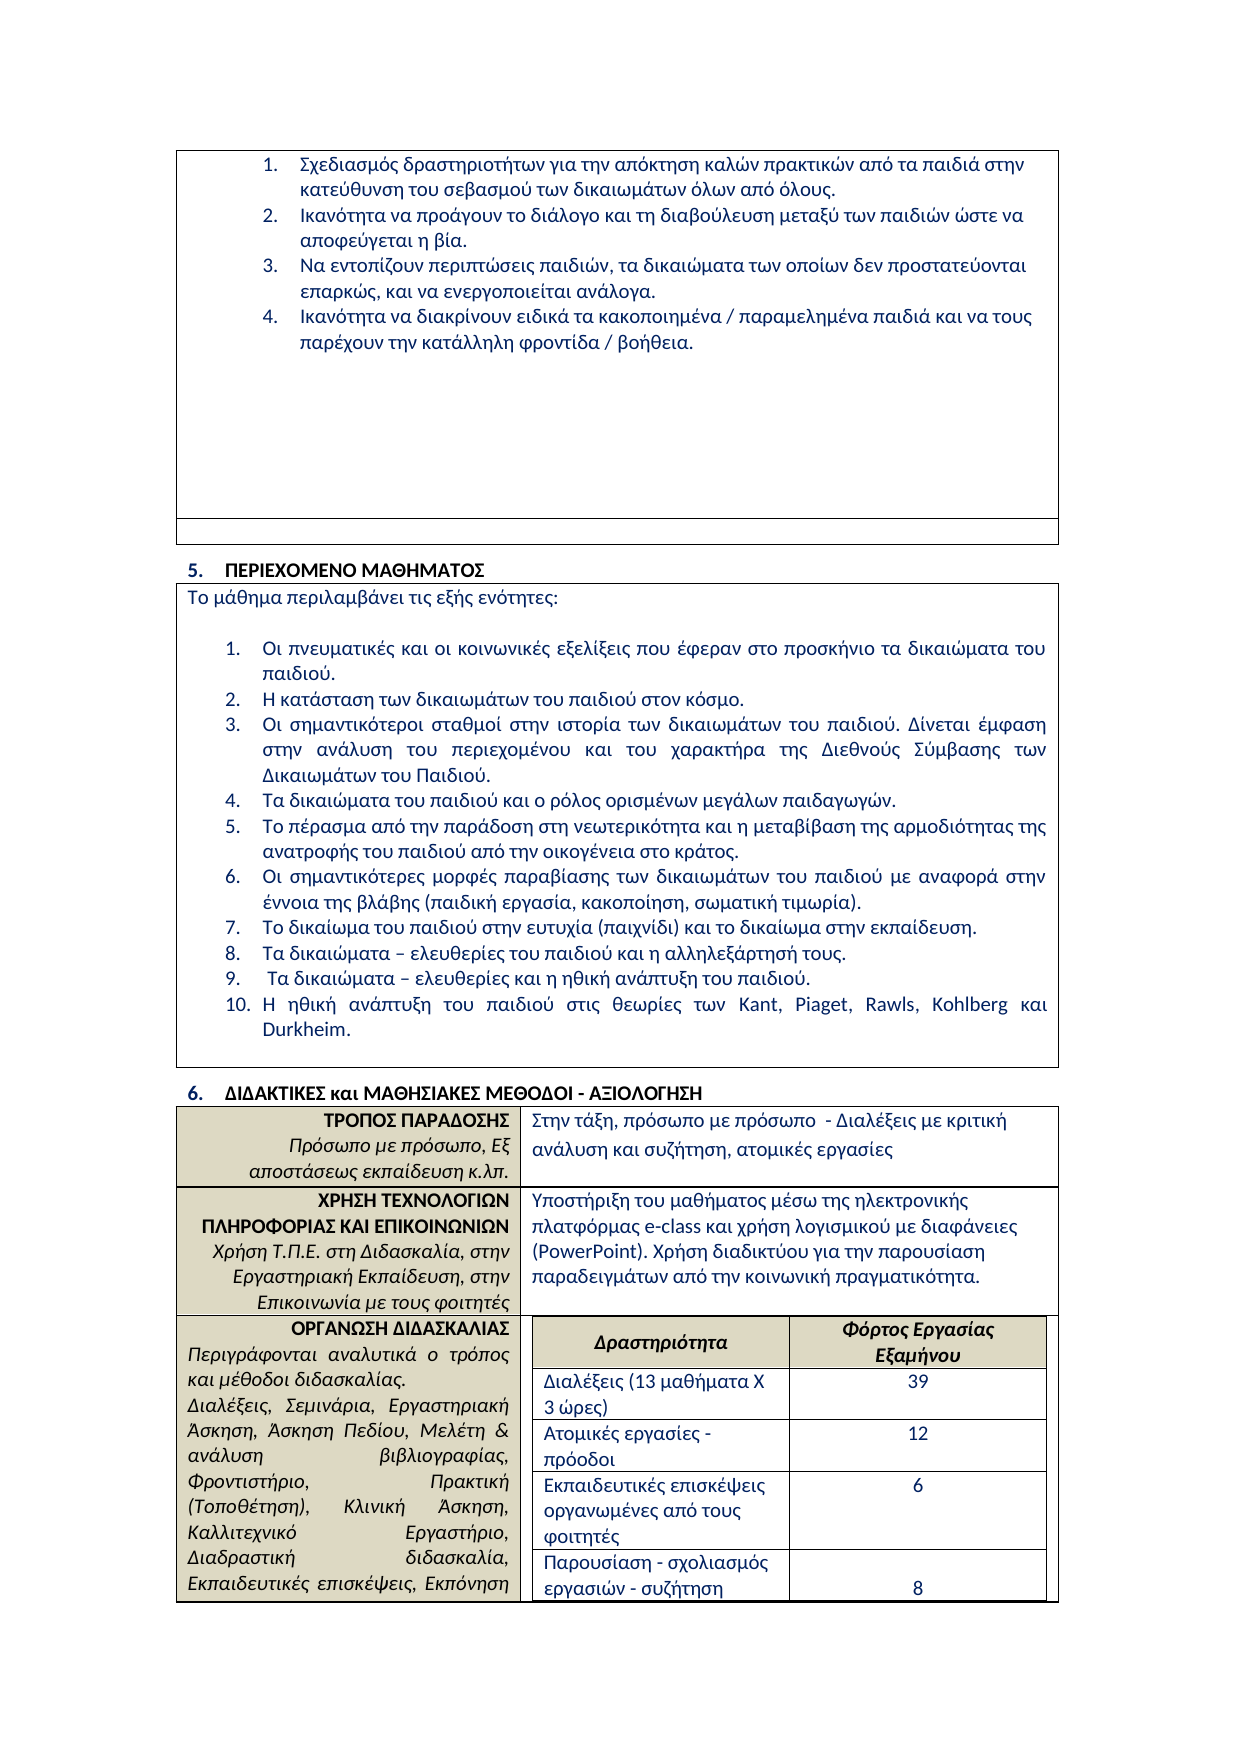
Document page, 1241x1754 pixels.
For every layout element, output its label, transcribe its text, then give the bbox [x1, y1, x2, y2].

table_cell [177, 151, 1058, 518]
table_cell [533, 1472, 789, 1549]
table_cell [790, 1420, 1046, 1471]
table_cell [521, 1316, 532, 1601]
table_cell [790, 1472, 1046, 1549]
table_cell [533, 1420, 789, 1471]
list ΠΕΡΙΕΧΟΜΕΝΟ ΜΑΘΗΜΑΤΟΣ [187, 558, 1053, 583]
table_cell [790, 1369, 1046, 1419]
table_cell [533, 1369, 789, 1419]
table_cell [177, 519, 1058, 544]
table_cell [177, 1316, 520, 1601]
table_header Το μάθημα περιλαμβάνει τις εξής ενότητες: Οι πνευματικές και οι κοινωνικές εξελίξεις που έφεραν στο προσκήνιο τα δικαιώματα του παιδιού. Η κατάσταση των δικαιωμάτων του παιδιού στον κόσμο. Οι σημαντικότεροι σταθμοί στην ιστορία των δικαιωμάτων του παιδιού. Δίνεται έμφαση στην ανάλυση του περιεχομένου και του χαρακτήρα της Διεθνούς Σύμβασης των Δικαιωμάτων του Παιδιού. Τα δικαιώματα του παιδιού και ο ρόλος ορισμένων μεγάλων παιδαγωγών. Το πέρασμα από την παράδοση στη νεωτερικότητα και η μεταβίβαση της αρμοδιότητας της ανατροφής του παιδιού από την οικογένεια στο κράτος. Οι σημαντικότερες μορφές παραβίασης των δικαιωμάτων του παιδιού με αναφορά στην έννοια της βλάβης (παιδική εργασία, κακοποίηση, σωματική τιμωρία). Το δικαίωμα του παιδιού στην ευτυχία (παιχνίδι) και το δικαίωμα στην εκπαίδευση. Τα δικαιώματα – ελευθερίες του παιδιού και η αλληλεξάρτησή τους. Τα δικαιώματα – ελευθερίες και η ηθική ανάπτυξη του παιδιού. Η ηθική ανάπτυξη του παιδιού στις θεωρίες των Kant, Piaget, Rawls, Kohlberg και Durkheim. [177, 584, 1058, 1067]
list ΔΙΔΑΚΤΙΚΕΣ και ΜΑΘΗΣΙΑΚΕΣ ΜΕΘΟΔΟΙ - ΑΞΙΟΛΟΓΗΣΗ [187, 1081, 1053, 1106]
table_header Στην τάξη, πρόσωπο με πρόσωπο - Διαλέξεις με κριτική ανάλυση και συζήτηση, ατομικές εργασίες [521, 1107, 1058, 1186]
table_cell [533, 1550, 789, 1600]
table_header ΤΡΟΠΟΣ ΠΑΡΑΔΟΣΗΣ Πρόσωπο με πρόσωπο, Εξ αποστάσεως εκπαίδευση κ.λπ. [177, 1107, 520, 1186]
table_cell [790, 1550, 1046, 1600]
table_cell ΧΡΗΣΗ ΤΕΧΝΟΛΟΓΙΩΝ ΠΛΗΡΟΦΟΡΙΑΣ ΚΑΙ ΕΠΙΚΟΙΝΩΝΙΩΝ Χρήση Τ.Π.Ε. στη Διδασκαλία, στην Εργαστηριακή Εκπαίδευση, στην Επικοινωνία με τους φοιτητές [177, 1188, 520, 1314]
table_cell [1047, 1316, 1058, 1601]
table_cell Υποστήριξη του μαθήματος μέσω της ηλεκτρονικής πλατφόρμας e-class και χρήση λογισμικού με διαφάνειες (PowerPoint). Χρήση διαδικτύου για την παρουσίαση παραδειγμάτων από την κοινωνική πραγματικότητα. [521, 1188, 1058, 1314]
